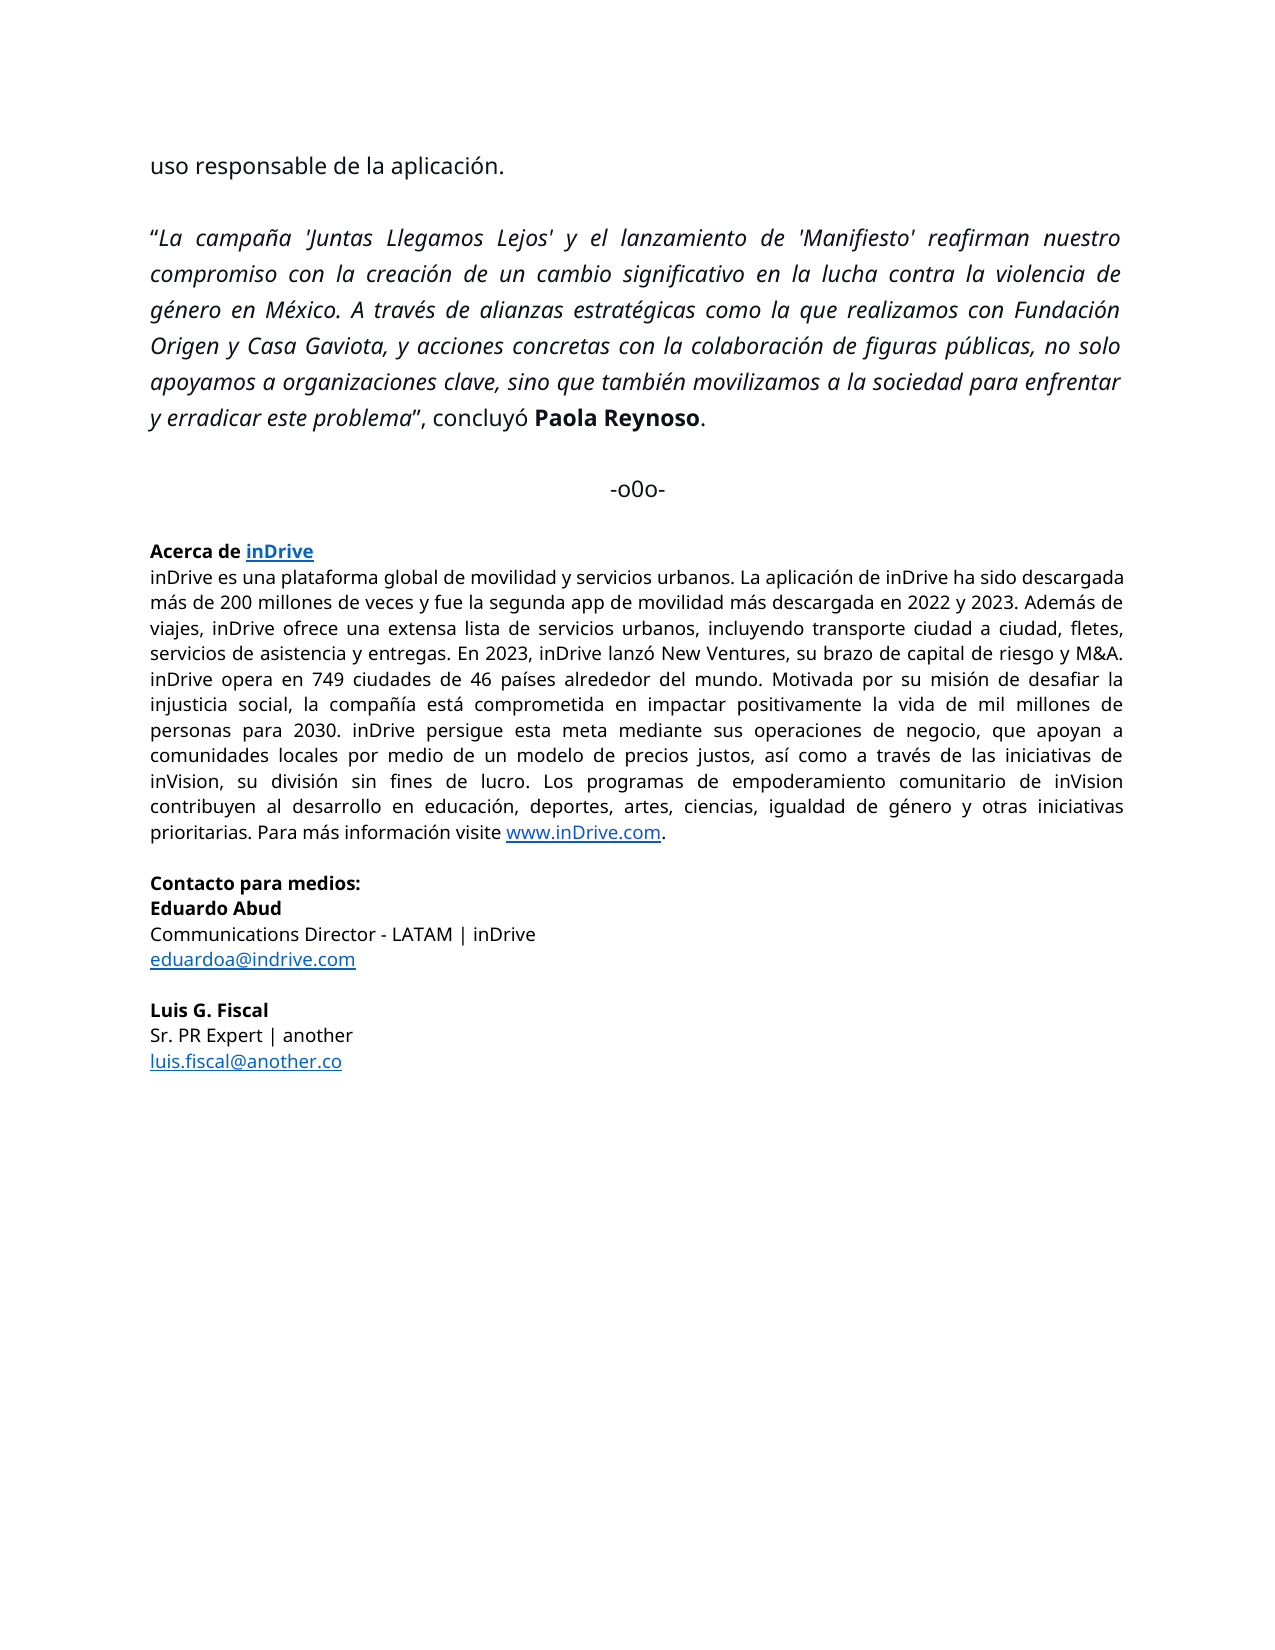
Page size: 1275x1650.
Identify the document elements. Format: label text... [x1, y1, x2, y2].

text Luis G. Fiscal [150, 997, 1125, 1022]
text -o0o- [150, 473, 1125, 505]
text eduardoa@indrive.com [150, 946, 1125, 972]
text “La campaña 'Juntas Llegamos Lejos' y el lanzamiento de 'Manifiesto' reafirman nuestro compromiso con la creación de un cambio significativo en la lucha contra la violencia de género en México. A través de alianzas estratégicas como la que realizamos con Fundación Origen y Casa Gaviota, y acciones concretas con la colaboración de figuras públicas, no solo apoyamos a organizaciones clave, sino que también movilizamos a la sociedad para enfrentar y erradicar este problema”, concluyó Paola Reynoso. [150, 222, 1125, 433]
text Contacto para medios: [150, 870, 1125, 895]
text Eduardo Abud [150, 895, 1125, 921]
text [150, 150, 1125, 181]
text Communications Director - LATAM | inDrive [150, 921, 1125, 946]
text Sr. PR Expert | another [150, 1022, 1125, 1048]
text luis.fiscal@another.co [150, 1048, 1125, 1073]
text Acerca de inDrive [150, 539, 1125, 564]
text inDrive es una plataforma global de movilidad y servicios urbanos. La aplicación de inDrive ha sido descargada más de 200 millones de veces y fue la segunda app de movilidad más descargada en 2022 y 2023. Además de viajes, inDrive ofrece una extensa lista de servicios urbanos, incluyendo transporte ciudad a ciudad, fletes, servicios de asistencia y entregas. En 2023, inDrive lanzó New Ventures, su brazo de capital de riesgo y M&A. inDrive opera en 749 ciudades de 46 países alrededor del mundo. Motivada por su misión de desafiar la injusticia social, la compañía está comprometida en impactar positivamente la vida de mil millones de personas para 2030. inDrive persigue esta meta mediante sus operaciones de negocio, que apoyan a comunidades locales por medio de un modelo de precios justos, así como a través de las iniciativas de inVision, su división sin fines de lucro. Los programas de empoderamiento comunitario de inVision contribuyen al desarrollo en educación, deportes, artes, ciencias, igualdad de género y otras iniciativas prioritarias. Para más información visite www.inDrive.com. [150, 564, 1125, 845]
